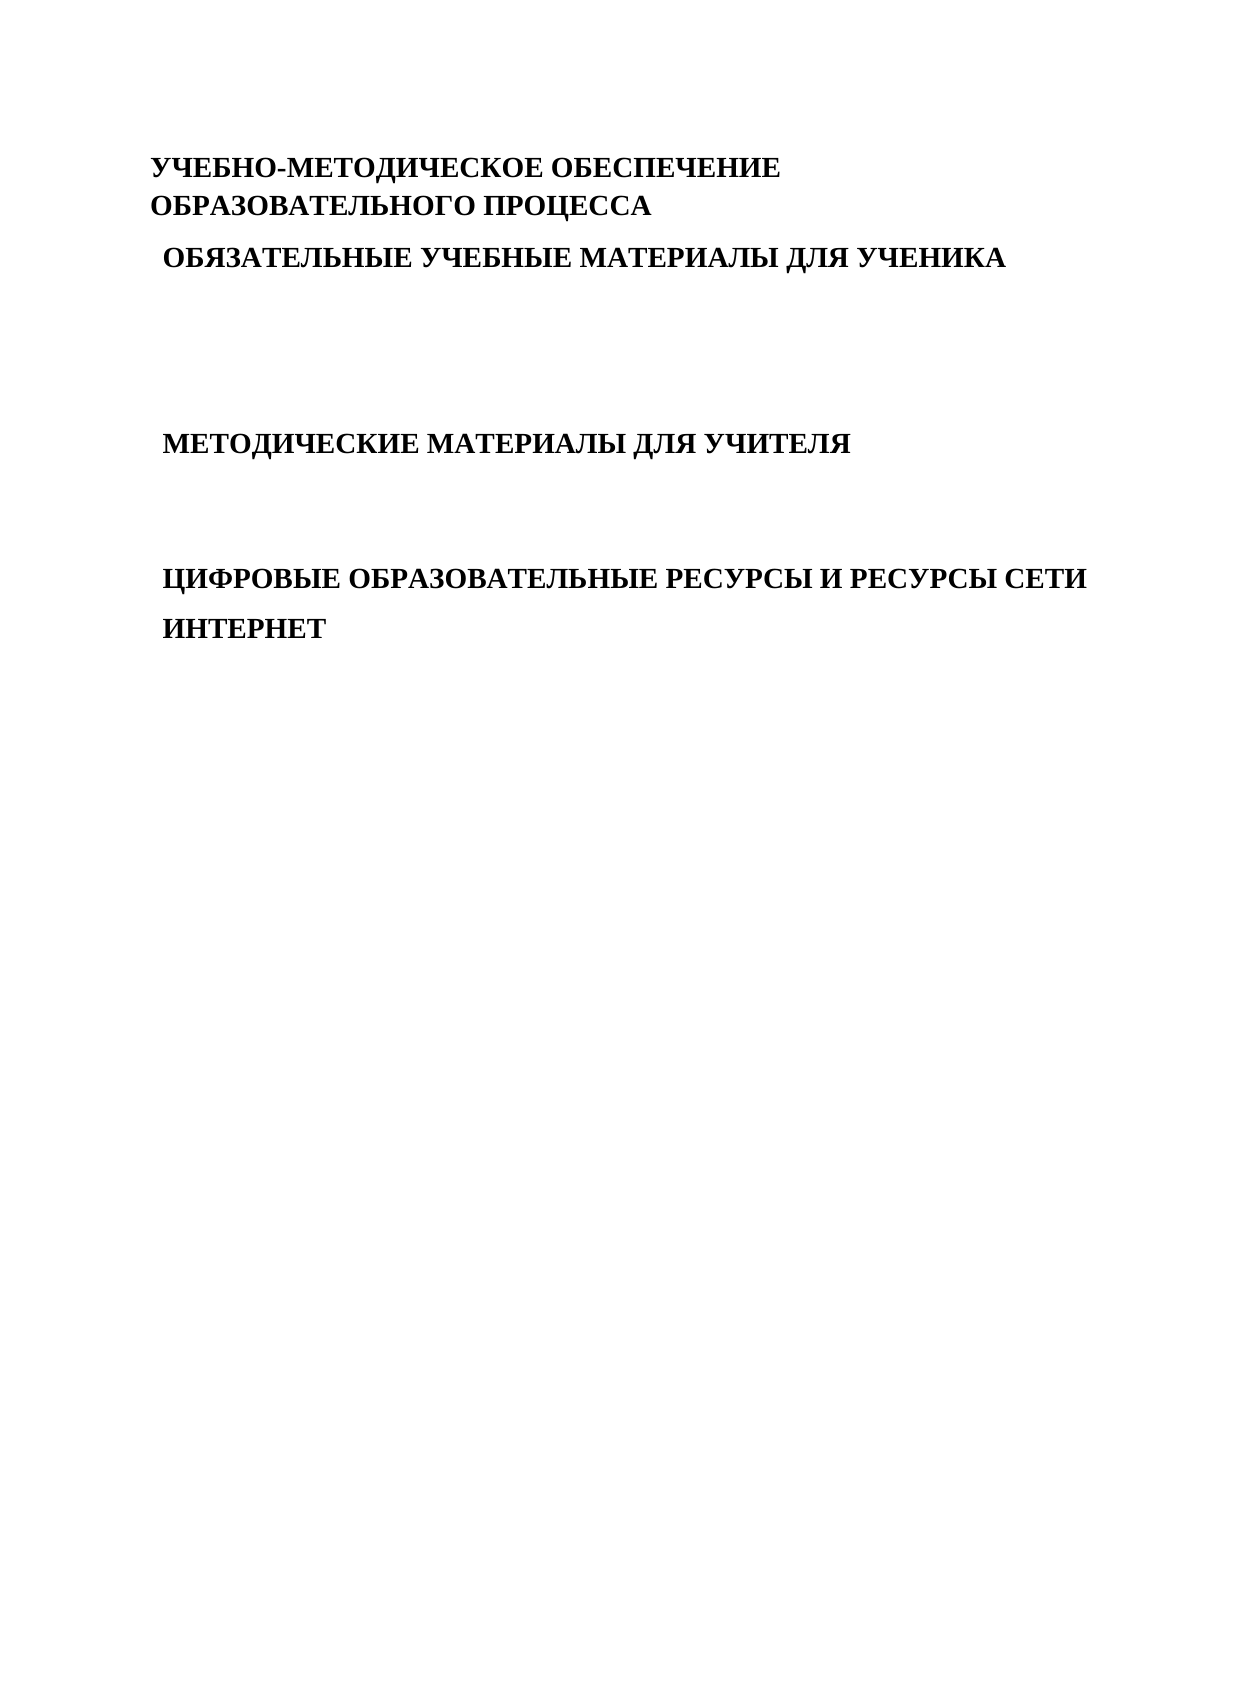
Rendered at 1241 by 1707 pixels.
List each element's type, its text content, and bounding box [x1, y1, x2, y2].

text ЦИФРОВЫЕ ОБРАЗОВАТЕЛЬНЫЕ РЕСУРСЫ И РЕСУРСЫ СЕТИ ИНТЕРНЕТ [162, 549, 1090, 649]
text ОБЯЗАТЕЛЬНЫЕ УЧЕБНЫЕ МАТЕРИАЛЫ ДЛЯ УЧЕНИКА [162, 227, 1090, 277]
text МЕТОДИЧЕСКИЕ МАТЕРИАЛЫ ДЛЯ УЧИТЕЛЯ [162, 413, 1090, 463]
text УЧЕБНО-МЕТОДИЧЕСКОЕ ОБЕСПЕЧЕНИЕ ОБРАЗОВАТЕЛЬНОГО ПРОЦЕССА [150, 150, 1090, 222]
